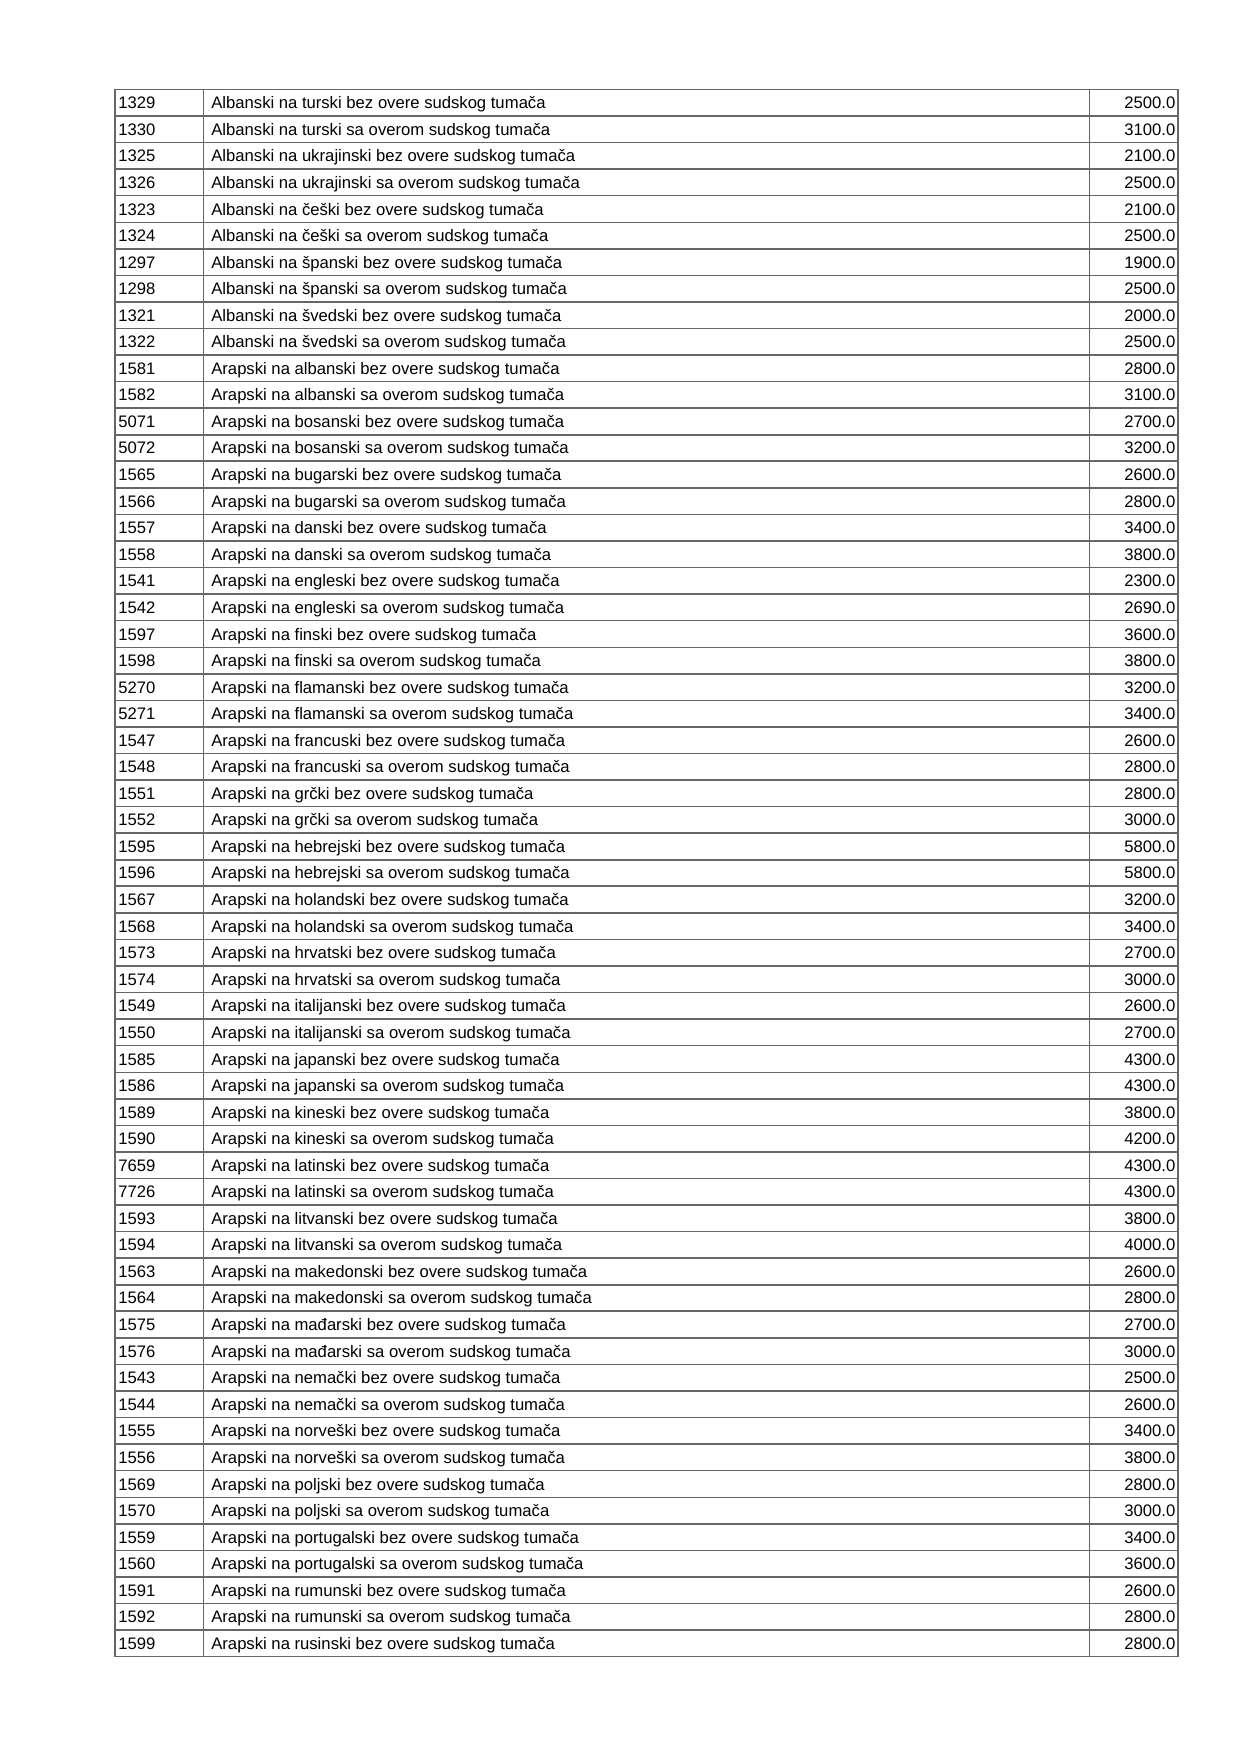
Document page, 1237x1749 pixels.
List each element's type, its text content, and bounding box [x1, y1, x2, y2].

table_cell 1329 [116, 90, 203, 115]
table_cell 4300.0 [1090, 1153, 1177, 1178]
table_cell Arapski na mađarski bez overe sudskog tumača [204, 1312, 1089, 1337]
table_cell Albanski na češki sa overom sudskog tumača [204, 223, 1089, 248]
table_cell Arapski na rusinski bez overe sudskog tumača [204, 1631, 1089, 1656]
table_cell 2500.0 [1090, 223, 1177, 248]
table_cell 1569 [116, 1471, 203, 1496]
table_cell Arapski na makedonski sa overom sudskog tumača [204, 1286, 1089, 1310]
table_cell Arapski na litvanski bez overe sudskog tumača [204, 1206, 1089, 1231]
table_cell 1543 [116, 1365, 203, 1390]
table_cell 2500.0 [1090, 276, 1177, 301]
table_cell Arapski na grčki bez overe sudskog tumača [204, 781, 1089, 806]
table_cell 1297 [116, 250, 203, 274]
table_cell 1595 [116, 834, 203, 859]
table_cell 5271 [116, 701, 203, 726]
table_cell 1599 [116, 1631, 203, 1656]
table_cell 1590 [116, 1126, 203, 1151]
table_cell 1325 [116, 143, 203, 168]
table_cell 1592 [116, 1604, 203, 1629]
table_cell 3400.0 [1090, 1418, 1177, 1443]
table_cell Arapski na bugarski sa overom sudskog tumača [204, 489, 1089, 513]
table_cell 1566 [116, 489, 203, 513]
table_cell 3800.0 [1090, 1100, 1177, 1124]
table_cell 1581 [116, 356, 203, 381]
table_cell 2700.0 [1090, 1312, 1177, 1337]
table_cell 7659 [116, 1153, 203, 1178]
table_cell Albanski na turski sa overom sudskog tumača [204, 117, 1089, 142]
table_cell 1324 [116, 223, 203, 248]
table_cell 1565 [116, 462, 203, 487]
table_cell Arapski na albanski sa overom sudskog tumača [204, 382, 1089, 407]
table_cell 2300.0 [1090, 568, 1177, 593]
table_cell Arapski na bugarski bez overe sudskog tumača [204, 462, 1089, 487]
table_cell 3200.0 [1090, 675, 1177, 699]
table_cell 2700.0 [1090, 940, 1177, 965]
table_cell 2800.0 [1090, 1604, 1177, 1629]
table_cell 3100.0 [1090, 382, 1177, 407]
table_cell Arapski na poljski sa overom sudskog tumača [204, 1498, 1089, 1523]
table_cell 1567 [116, 887, 203, 912]
table_cell 1541 [116, 568, 203, 593]
table_cell 1563 [116, 1259, 203, 1284]
table_cell 1591 [116, 1578, 203, 1603]
table_cell Arapski na norveški bez overe sudskog tumača [204, 1418, 1089, 1443]
table_cell 1558 [116, 542, 203, 567]
table_cell 3600.0 [1090, 621, 1177, 646]
table_cell 2600.0 [1090, 728, 1177, 753]
table_cell Arapski na portugalski bez overe sudskog tumača [204, 1525, 1089, 1549]
table_cell 1574 [116, 967, 203, 992]
table_cell 1552 [116, 807, 203, 832]
table_cell 3800.0 [1090, 542, 1177, 567]
table_cell Arapski na bosanski bez overe sudskog tumača [204, 409, 1089, 434]
table_cell Arapski na danski sa overom sudskog tumača [204, 542, 1089, 567]
table_cell 1582 [116, 382, 203, 407]
table_cell 1586 [116, 1073, 203, 1098]
table_cell 1570 [116, 1498, 203, 1523]
table_cell Arapski na mađarski sa overom sudskog tumača [204, 1339, 1089, 1363]
table_cell Arapski na grčki sa overom sudskog tumača [204, 807, 1089, 832]
table_cell 1557 [116, 515, 203, 540]
table_cell 2600.0 [1090, 1259, 1177, 1284]
table_cell 2800.0 [1090, 1631, 1177, 1656]
table_cell Albanski na turski bez overe sudskog tumača [204, 90, 1089, 115]
table_cell Arapski na litvanski sa overom sudskog tumača [204, 1232, 1089, 1257]
table_cell Arapski na italijanski bez overe sudskog tumača [204, 993, 1089, 1018]
table_cell 2100.0 [1090, 143, 1177, 168]
table_cell 2500.0 [1090, 170, 1177, 195]
table_cell 1549 [116, 993, 203, 1018]
table_cell 2800.0 [1090, 489, 1177, 513]
table_cell 2000.0 [1090, 303, 1177, 328]
table_cell Albanski na ukrajinski bez overe sudskog tumača [204, 143, 1089, 168]
table_cell Arapski na flamanski bez overe sudskog tumača [204, 675, 1089, 699]
table_cell 3600.0 [1090, 1551, 1177, 1576]
table_cell 3000.0 [1090, 1498, 1177, 1523]
table_cell 2500.0 [1090, 1365, 1177, 1390]
table_cell 1573 [116, 940, 203, 965]
table_cell 4300.0 [1090, 1073, 1177, 1098]
table_cell Arapski na hebrejski sa overom sudskog tumača [204, 861, 1089, 885]
table_cell 1542 [116, 595, 203, 620]
table_cell 2500.0 [1090, 329, 1177, 354]
table_cell 3100.0 [1090, 117, 1177, 142]
table_cell 3800.0 [1090, 1206, 1177, 1231]
table_cell 1544 [116, 1392, 203, 1417]
table_cell 1564 [116, 1286, 203, 1310]
table_cell 1298 [116, 276, 203, 301]
table_cell 2800.0 [1090, 1471, 1177, 1496]
table_cell 1330 [116, 117, 203, 142]
table_cell 1568 [116, 914, 203, 938]
table_cell 4300.0 [1090, 1046, 1177, 1071]
table_cell Arapski na albanski bez overe sudskog tumača [204, 356, 1089, 381]
table_cell Albanski na ukrajinski sa overom sudskog tumača [204, 170, 1089, 195]
table_cell Arapski na makedonski bez overe sudskog tumača [204, 1259, 1089, 1284]
table_cell 2100.0 [1090, 196, 1177, 221]
table_cell Arapski na latinski bez overe sudskog tumača [204, 1153, 1089, 1178]
table_cell 2800.0 [1090, 754, 1177, 779]
table_cell 1900.0 [1090, 250, 1177, 274]
table_cell Arapski na rumunski bez overe sudskog tumača [204, 1578, 1089, 1603]
table_cell 1576 [116, 1339, 203, 1363]
table_cell 5072 [116, 436, 203, 460]
table_cell 3000.0 [1090, 807, 1177, 832]
table_cell Arapski na francuski bez overe sudskog tumača [204, 728, 1089, 753]
table_cell Arapski na holandski sa overom sudskog tumača [204, 914, 1089, 938]
table_cell Arapski na engleski sa overom sudskog tumača [204, 595, 1089, 620]
table_cell Arapski na japanski sa overom sudskog tumača [204, 1073, 1089, 1098]
table_cell Arapski na portugalski sa overom sudskog tumača [204, 1551, 1089, 1576]
table_cell Albanski na španski bez overe sudskog tumača [204, 250, 1089, 274]
table_cell 3400.0 [1090, 701, 1177, 726]
table_cell Arapski na poljski bez overe sudskog tumača [204, 1471, 1089, 1496]
table_cell 5071 [116, 409, 203, 434]
table_cell 3400.0 [1090, 914, 1177, 938]
table_cell 5800.0 [1090, 861, 1177, 885]
table_cell 2600.0 [1090, 993, 1177, 1018]
table_cell Arapski na hrvatski bez overe sudskog tumača [204, 940, 1089, 965]
table_cell 1593 [116, 1206, 203, 1231]
table_cell 1551 [116, 781, 203, 806]
table_cell 1548 [116, 754, 203, 779]
table_cell 1321 [116, 303, 203, 328]
table_cell Albanski na švedski bez overe sudskog tumača [204, 303, 1089, 328]
table_cell 1323 [116, 196, 203, 221]
table_cell 1589 [116, 1100, 203, 1124]
table_cell 2600.0 [1090, 1578, 1177, 1603]
table_cell 3200.0 [1090, 436, 1177, 460]
table_cell 1326 [116, 170, 203, 195]
table_cell Arapski na italijanski sa overom sudskog tumača [204, 1020, 1089, 1045]
table_cell 1550 [116, 1020, 203, 1045]
table_cell Arapski na nemački sa overom sudskog tumača [204, 1392, 1089, 1417]
table_cell 2500.0 [1090, 90, 1177, 115]
table_cell Arapski na kineski sa overom sudskog tumača [204, 1126, 1089, 1151]
table_cell 5800.0 [1090, 834, 1177, 859]
table_cell Albanski na švedski sa overom sudskog tumača [204, 329, 1089, 354]
table_cell Arapski na francuski sa overom sudskog tumača [204, 754, 1089, 779]
table_cell 1597 [116, 621, 203, 646]
table_cell Arapski na engleski bez overe sudskog tumača [204, 568, 1089, 593]
table_cell 3800.0 [1090, 1445, 1177, 1470]
table_cell 1594 [116, 1232, 203, 1257]
table_cell Arapski na holandski bez overe sudskog tumača [204, 887, 1089, 912]
table_cell 2600.0 [1090, 1392, 1177, 1417]
table_cell 2700.0 [1090, 409, 1177, 434]
table_cell 1575 [116, 1312, 203, 1337]
table_cell 3800.0 [1090, 648, 1177, 673]
table_cell Arapski na norveški sa overom sudskog tumača [204, 1445, 1089, 1470]
table_cell Arapski na flamanski sa overom sudskog tumača [204, 701, 1089, 726]
table_cell 1559 [116, 1525, 203, 1549]
table_cell 4300.0 [1090, 1179, 1177, 1204]
table_cell 1585 [116, 1046, 203, 1071]
table_cell 1560 [116, 1551, 203, 1576]
table_cell 3000.0 [1090, 1339, 1177, 1363]
table_cell 7726 [116, 1179, 203, 1204]
table_cell Arapski na nemački bez overe sudskog tumača [204, 1365, 1089, 1390]
table_cell 1322 [116, 329, 203, 354]
table_cell Arapski na rumunski sa overom sudskog tumača [204, 1604, 1089, 1629]
table_cell 2800.0 [1090, 781, 1177, 806]
table_cell 3400.0 [1090, 515, 1177, 540]
table_cell 1598 [116, 648, 203, 673]
table_cell 1555 [116, 1418, 203, 1443]
table_cell Arapski na finski bez overe sudskog tumača [204, 621, 1089, 646]
table_cell 2600.0 [1090, 462, 1177, 487]
table_cell 2700.0 [1090, 1020, 1177, 1045]
table_cell 3400.0 [1090, 1525, 1177, 1549]
table_cell Albanski na češki bez overe sudskog tumača [204, 196, 1089, 221]
table_cell Arapski na kineski bez overe sudskog tumača [204, 1100, 1089, 1124]
table_cell Arapski na hrvatski sa overom sudskog tumača [204, 967, 1089, 992]
table_cell Arapski na hebrejski bez overe sudskog tumača [204, 834, 1089, 859]
table_cell 3200.0 [1090, 887, 1177, 912]
table_cell 2690.0 [1090, 595, 1177, 620]
table_cell 4200.0 [1090, 1126, 1177, 1151]
table_cell Arapski na finski sa overom sudskog tumača [204, 648, 1089, 673]
table_cell Arapski na latinski sa overom sudskog tumača [204, 1179, 1089, 1204]
table_cell 1596 [116, 861, 203, 885]
table_cell 4000.0 [1090, 1232, 1177, 1257]
table_cell Albanski na španski sa overom sudskog tumača [204, 276, 1089, 301]
table_cell 2800.0 [1090, 356, 1177, 381]
table_cell Arapski na bosanski sa overom sudskog tumača [204, 436, 1089, 460]
table_cell 1556 [116, 1445, 203, 1470]
table_cell 5270 [116, 675, 203, 699]
table_cell 3000.0 [1090, 967, 1177, 992]
table_cell 1547 [116, 728, 203, 753]
table_cell 2800.0 [1090, 1286, 1177, 1310]
table_cell Arapski na danski bez overe sudskog tumača [204, 515, 1089, 540]
table_cell Arapski na japanski bez overe sudskog tumača [204, 1046, 1089, 1071]
